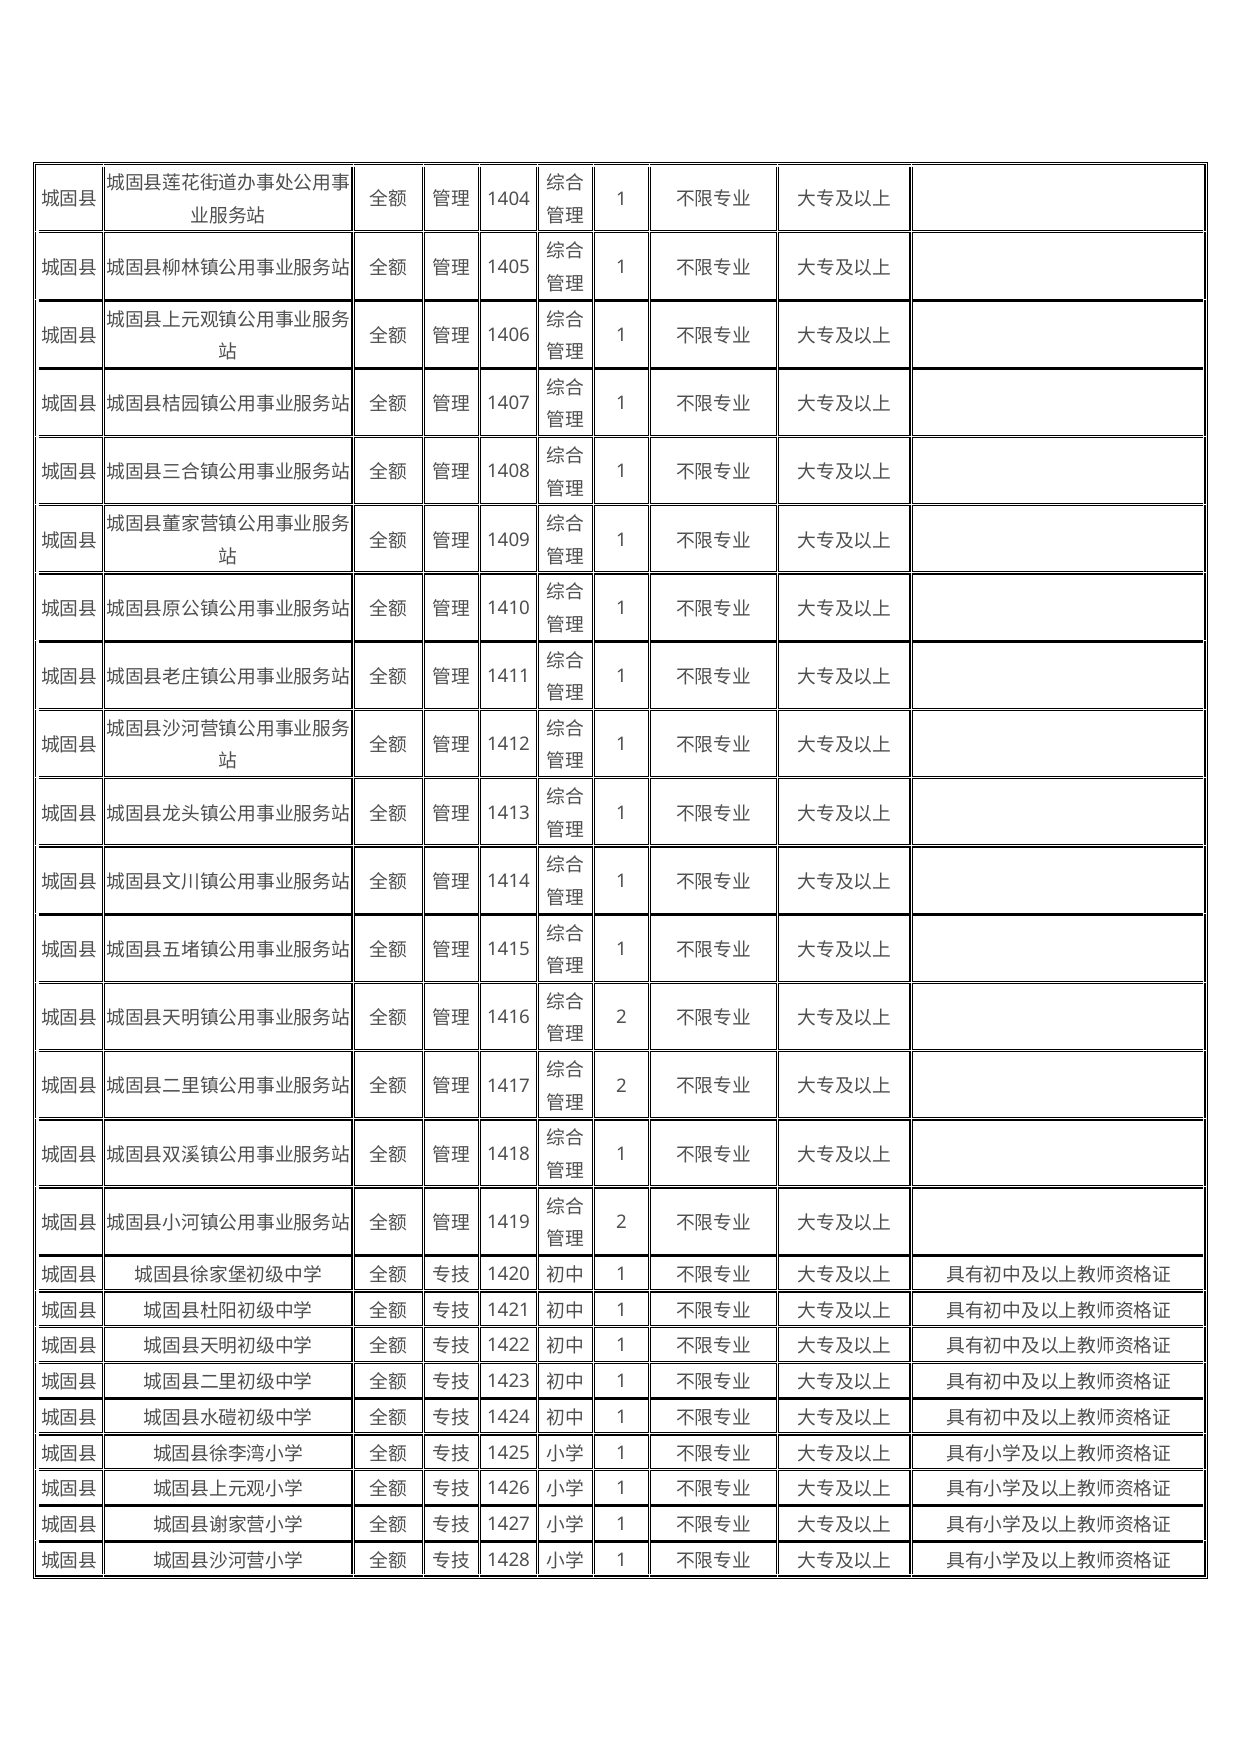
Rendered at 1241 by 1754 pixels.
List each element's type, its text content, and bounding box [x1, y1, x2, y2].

table_cell 具有初中及以上教师资格证 [913, 1361, 1205, 1397]
table_cell 综合管理 [539, 711, 592, 776]
table_cell 城固县沙河营小学 [103, 1540, 353, 1575]
table_cell 1407 [481, 370, 536, 435]
table_cell 城固县 [36, 435, 102, 503]
table_cell 综合管理 [537, 163, 593, 230]
table_cell 大专及以上 [779, 916, 909, 981]
table_cell 具有初中及以上教师资格证 [911, 1289, 1206, 1325]
table_cell 城固县 [36, 1325, 102, 1361]
table_cell 1 [595, 711, 648, 776]
table_cell 城固县徐李湾小学 [105, 1436, 351, 1468]
table_cell [911, 571, 1206, 639]
table_cell 城固县原公镇公用事业服务站 [105, 575, 351, 639]
table_cell 城固县 [34, 1289, 103, 1325]
table_cell 管理 [425, 506, 478, 571]
table_cell 1408 [481, 438, 536, 503]
table_cell 城固县 [36, 367, 102, 435]
table_cell 不限专业 [651, 1257, 776, 1289]
table_cell 城固县水磑初级中学 [105, 1400, 351, 1432]
table_cell 不限专业 [651, 916, 776, 981]
table_cell 1424 [481, 1400, 536, 1432]
table_cell 城固县莲花街道办事处公用事业服务站 [103, 163, 353, 230]
table_cell 城固县二里初级中学 [105, 1364, 351, 1397]
table_cell 专技 [425, 1257, 478, 1289]
table_cell 不限专业 [651, 1507, 776, 1539]
table_cell 不限专业 [651, 643, 776, 708]
table_cell 1 [595, 370, 648, 435]
table_cell 全额 [355, 233, 422, 298]
table_cell 大专及以上 [779, 1121, 909, 1185]
table_cell 2 [595, 1052, 648, 1117]
table_cell 管理 [425, 711, 478, 776]
table_cell 1 [595, 575, 648, 639]
table_cell 全额 [355, 438, 422, 503]
table_cell 不限专业 [651, 779, 776, 844]
table_cell 不限专业 [651, 438, 776, 503]
table_cell 大专及以上 [779, 302, 909, 367]
table_cell 城固县上元观镇公用事业服务站 [105, 302, 351, 367]
table_cell 管理 [425, 438, 478, 503]
table_cell 具有初中及以上教师资格证 [913, 1397, 1204, 1432]
table_cell 不限专业 [651, 848, 776, 912]
table_cell 1 [595, 1257, 648, 1289]
table_cell [913, 1049, 1205, 1117]
table_cell 城固县 [36, 165, 103, 230]
table_cell 管理 [425, 575, 478, 639]
table_cell 1416 [481, 984, 536, 1049]
table_cell 具有初中及以上教师资格证 [913, 1254, 1204, 1289]
table_cell 城固县柳林镇公用事业服务站 [105, 233, 351, 298]
table_cell 全额 [355, 1293, 422, 1325]
table_cell 1 [595, 1121, 648, 1185]
table_cell 大专及以上 [779, 779, 909, 844]
table_cell 大专及以上 [779, 233, 909, 298]
table_cell [913, 708, 1205, 776]
table_cell 城固县 [36, 1049, 102, 1117]
table_cell 不限专业 [651, 1364, 776, 1397]
table_cell 1 [595, 1364, 648, 1397]
table_cell 大专及以上 [779, 1507, 909, 1539]
table_cell 大专及以上 [779, 1189, 909, 1254]
table_cell 综合管理 [539, 916, 592, 981]
table_cell 综合管理 [539, 643, 592, 708]
table_cell [913, 1117, 1205, 1185]
table_cell 综合管理 [539, 1121, 592, 1185]
table_cell 城固县 [36, 1468, 102, 1504]
table_cell 全额 [355, 711, 422, 776]
table_cell 不限专业 [651, 1189, 776, 1254]
table_cell 城固县 [34, 640, 102, 708]
table_cell 大专及以上 [779, 984, 909, 1049]
table_cell 专技 [423, 1540, 479, 1575]
table_cell [911, 165, 1204, 230]
table_cell 城固县 [36, 1432, 102, 1468]
table_cell 全额 [353, 165, 423, 230]
table_cell 不限专业 [651, 506, 776, 571]
table_cell 管理 [425, 984, 478, 1049]
table_cell [913, 367, 1204, 435]
table_cell 1427 [481, 1507, 536, 1539]
table_cell 1 [593, 1540, 649, 1575]
table_cell 1419 [481, 1189, 536, 1254]
table_cell 不限专业 [651, 1436, 776, 1468]
table_cell 管理 [425, 779, 478, 844]
table_cell [911, 1185, 1206, 1254]
table_cell 1404 [479, 163, 537, 230]
table_cell 1 [595, 1471, 648, 1504]
table_cell 初中 [539, 1400, 592, 1432]
table_cell 城固县上元观小学 [105, 1471, 351, 1504]
table_cell 1 [595, 1436, 648, 1468]
table_cell 大专及以上 [779, 711, 909, 776]
table_cell 1 [595, 1507, 648, 1539]
table_cell 全额 [355, 1189, 422, 1254]
table_cell 大专及以上 [779, 1052, 909, 1117]
table_cell 城固县 [36, 1117, 102, 1185]
table_cell 全额 [355, 1121, 422, 1185]
table_cell 具有小学及以上教师资格证 [913, 1504, 1204, 1539]
table_cell 1426 [481, 1471, 536, 1504]
table_cell 全额 [355, 779, 422, 844]
table_cell 不限专业 [651, 302, 776, 367]
table_cell 城固县董家营镇公用事业服务站 [105, 506, 351, 571]
table_cell 全额 [355, 1328, 422, 1361]
table_cell 1409 [481, 506, 536, 571]
table_cell 专技 [425, 1328, 478, 1361]
table_cell 1 [595, 302, 648, 367]
table_cell 全额 [355, 506, 422, 571]
table_cell 城固县 [36, 776, 102, 844]
table_cell 大专及以上 [777, 163, 911, 230]
table_cell 大专及以上 [779, 575, 909, 639]
table_cell 管理 [425, 1052, 478, 1117]
table_cell 城固县 [36, 230, 102, 298]
table_cell 全额 [355, 1257, 422, 1289]
table_cell 大专及以上 [779, 1257, 909, 1289]
table_cell 1422 [481, 1328, 536, 1361]
table_cell 综合管理 [539, 438, 592, 503]
table_cell 综合管理 [539, 1052, 592, 1117]
table_cell 大专及以上 [779, 1328, 909, 1361]
table_cell 小学 [539, 1436, 592, 1468]
table_cell [913, 299, 1206, 367]
table_cell 大专及以上 [779, 1364, 909, 1397]
table_cell 初中 [539, 1328, 592, 1361]
table_cell 全额 [353, 1542, 423, 1575]
table_cell 城固县双溪镇公用事业服务站 [105, 1121, 351, 1185]
table_cell 专技 [425, 1471, 478, 1504]
table_cell 专技 [425, 1364, 478, 1397]
table_cell 城固县 [34, 571, 103, 639]
table_cell 具有小学及以上教师资格证 [913, 1468, 1205, 1504]
table_cell 1 [595, 506, 648, 571]
table_cell 1 [595, 1400, 648, 1432]
table_cell 1415 [481, 916, 536, 981]
table_cell 1420 [481, 1257, 536, 1289]
table_cell 1412 [481, 711, 536, 776]
table_cell 不限专业 [651, 1293, 776, 1325]
table_cell 城固县 [36, 1361, 102, 1397]
table_cell 不限专业 [651, 1052, 776, 1117]
table_cell 城固县天明镇公用事业服务站 [105, 984, 351, 1049]
table_cell 2 [595, 1189, 648, 1254]
table_cell 全额 [355, 916, 422, 981]
table_cell 管理 [425, 1189, 478, 1254]
table_cell 1 [595, 1328, 648, 1361]
table_cell 城固县二里镇公用事业服务站 [105, 1052, 351, 1117]
table_cell 1410 [481, 575, 536, 639]
table_cell 城固县 [36, 503, 102, 571]
table_cell 全额 [355, 1436, 422, 1468]
table_cell 1428 [479, 1540, 537, 1575]
table_cell 1417 [481, 1052, 536, 1117]
table_cell 不限专业 [651, 575, 776, 639]
table_cell 初中 [539, 1364, 592, 1397]
table_cell 不限专业 [651, 1328, 776, 1361]
table_cell 大专及以上 [779, 506, 909, 571]
table_cell 综合管理 [539, 1189, 592, 1254]
table_cell 小学 [539, 1471, 592, 1504]
table_cell 初中 [539, 1257, 592, 1289]
table_cell 管理 [425, 370, 478, 435]
table_cell 不限专业 [651, 1121, 776, 1185]
table_cell 城固县 [34, 1540, 103, 1575]
table_cell 大专及以上 [779, 848, 909, 912]
table_cell 大专及以上 [779, 1471, 909, 1504]
table_cell 全额 [355, 848, 422, 912]
table_cell 全额 [355, 1507, 422, 1539]
table_cell 1 [595, 233, 648, 298]
table_cell [913, 640, 1206, 708]
table_cell 城固县桔园镇公用事业服务站 [105, 370, 351, 435]
table_cell 1425 [481, 1436, 536, 1468]
table_cell 1418 [481, 1121, 536, 1185]
table_cell 城固县 [34, 844, 103, 912]
table_cell 城固县天明初级中学 [105, 1328, 351, 1361]
table_cell 综合管理 [539, 302, 592, 367]
table_cell 不限专业 [649, 163, 777, 230]
table_cell 城固县五堵镇公用事业服务站 [105, 916, 351, 981]
table_cell 具有小学及以上教师资格证 [913, 1432, 1205, 1468]
table_cell 城固县 [36, 1397, 102, 1432]
table_cell 2 [595, 984, 648, 1049]
table_cell 1423 [481, 1364, 536, 1397]
table_cell 综合管理 [539, 506, 592, 571]
table_cell 城固县三合镇公用事业服务站 [105, 438, 351, 503]
table_cell 全额 [355, 302, 422, 367]
table_cell 1 [595, 779, 648, 844]
table_cell 综合管理 [539, 848, 592, 912]
table_cell 1 [595, 848, 648, 912]
table_cell 不限专业 [651, 1471, 776, 1504]
table_cell 不限专业 [651, 711, 776, 776]
table_cell [913, 503, 1205, 571]
table_cell 综合管理 [539, 370, 592, 435]
table_cell 大专及以上 [777, 1540, 911, 1575]
table_cell 1421 [481, 1293, 536, 1325]
table_cell 小学 [537, 1540, 593, 1575]
table_cell 全额 [355, 370, 422, 435]
table_cell 城固县谢家营小学 [105, 1507, 351, 1539]
table_cell [913, 435, 1205, 503]
table_cell 不限专业 [651, 984, 776, 1049]
table_cell 全额 [355, 1364, 422, 1397]
table_cell 1 [593, 163, 649, 230]
table_cell 1 [595, 1293, 648, 1325]
table_cell 城固县 [36, 981, 102, 1049]
table_cell 大专及以上 [779, 370, 909, 435]
table_cell [913, 776, 1205, 844]
table_cell 管理 [425, 1121, 478, 1185]
table_cell 管理 [425, 302, 478, 367]
table_cell 不限专业 [649, 1540, 777, 1575]
table_cell 全额 [355, 575, 422, 639]
table_cell 具有小学及以上教师资格证 [911, 1540, 1206, 1575]
table_cell 城固县小河镇公用事业服务站 [105, 1189, 351, 1254]
table_cell 城固县徐家堡初级中学 [105, 1257, 351, 1289]
table_cell 城固县文川镇公用事业服务站 [105, 848, 351, 912]
table_cell 管理 [425, 848, 478, 912]
table_cell 1413 [481, 779, 536, 844]
table_cell 专技 [425, 1436, 478, 1468]
table_cell 不限专业 [651, 233, 776, 298]
table_cell 城固县 [36, 1504, 102, 1539]
table_cell 城固县 [36, 708, 102, 776]
table_cell 城固县 [36, 1254, 102, 1289]
table_cell 1411 [481, 643, 536, 708]
table_cell 管理 [425, 916, 478, 981]
table_cell 全额 [355, 984, 422, 1049]
table_cell 专技 [425, 1293, 478, 1325]
table_cell 专技 [425, 1507, 478, 1539]
table_cell [913, 981, 1205, 1049]
table_cell 城固县杜阳初级中学 [105, 1293, 351, 1325]
table_cell [911, 844, 1206, 912]
table_cell 大专及以上 [779, 1293, 909, 1325]
table_cell 城固县沙河营镇公用事业服务站 [105, 711, 351, 776]
table_cell [913, 230, 1205, 298]
table_cell 综合管理 [539, 575, 592, 639]
table_cell 不限专业 [651, 1400, 776, 1432]
table_cell 全额 [355, 643, 422, 708]
table_cell 综合管理 [539, 984, 592, 1049]
table_cell 管理 [423, 163, 479, 230]
table_cell 专技 [425, 1400, 478, 1432]
table_cell 城固县 [34, 913, 102, 981]
table_cell 综合管理 [539, 233, 592, 298]
table_cell 1 [595, 643, 648, 708]
table_cell 初中 [539, 1293, 592, 1325]
table_cell 城固县 [34, 299, 102, 367]
table_cell 具有初中及以上教师资格证 [913, 1325, 1205, 1361]
table_cell 城固县老庄镇公用事业服务站 [105, 643, 351, 708]
table_cell 不限专业 [651, 370, 776, 435]
table_cell 管理 [425, 233, 478, 298]
table_cell [913, 913, 1206, 981]
table_cell 全额 [355, 1052, 422, 1117]
table_cell 1 [595, 438, 648, 503]
table_cell 大专及以上 [779, 438, 909, 503]
table_cell 小学 [539, 1507, 592, 1539]
table_cell 1406 [481, 302, 536, 367]
table_cell 大专及以上 [779, 643, 909, 708]
table_cell 大专及以上 [779, 1436, 909, 1468]
table_cell 1 [595, 916, 648, 981]
table_cell 综合管理 [539, 779, 592, 844]
table_cell 1414 [481, 848, 536, 912]
table_cell 大专及以上 [779, 1400, 909, 1432]
table_cell 城固县龙头镇公用事业服务站 [105, 779, 351, 844]
table_cell 城固县 [34, 1185, 103, 1254]
table_cell 1405 [481, 233, 536, 298]
table_cell 全额 [355, 1471, 422, 1504]
table_cell 管理 [425, 643, 478, 708]
table_cell 全额 [355, 1400, 422, 1432]
